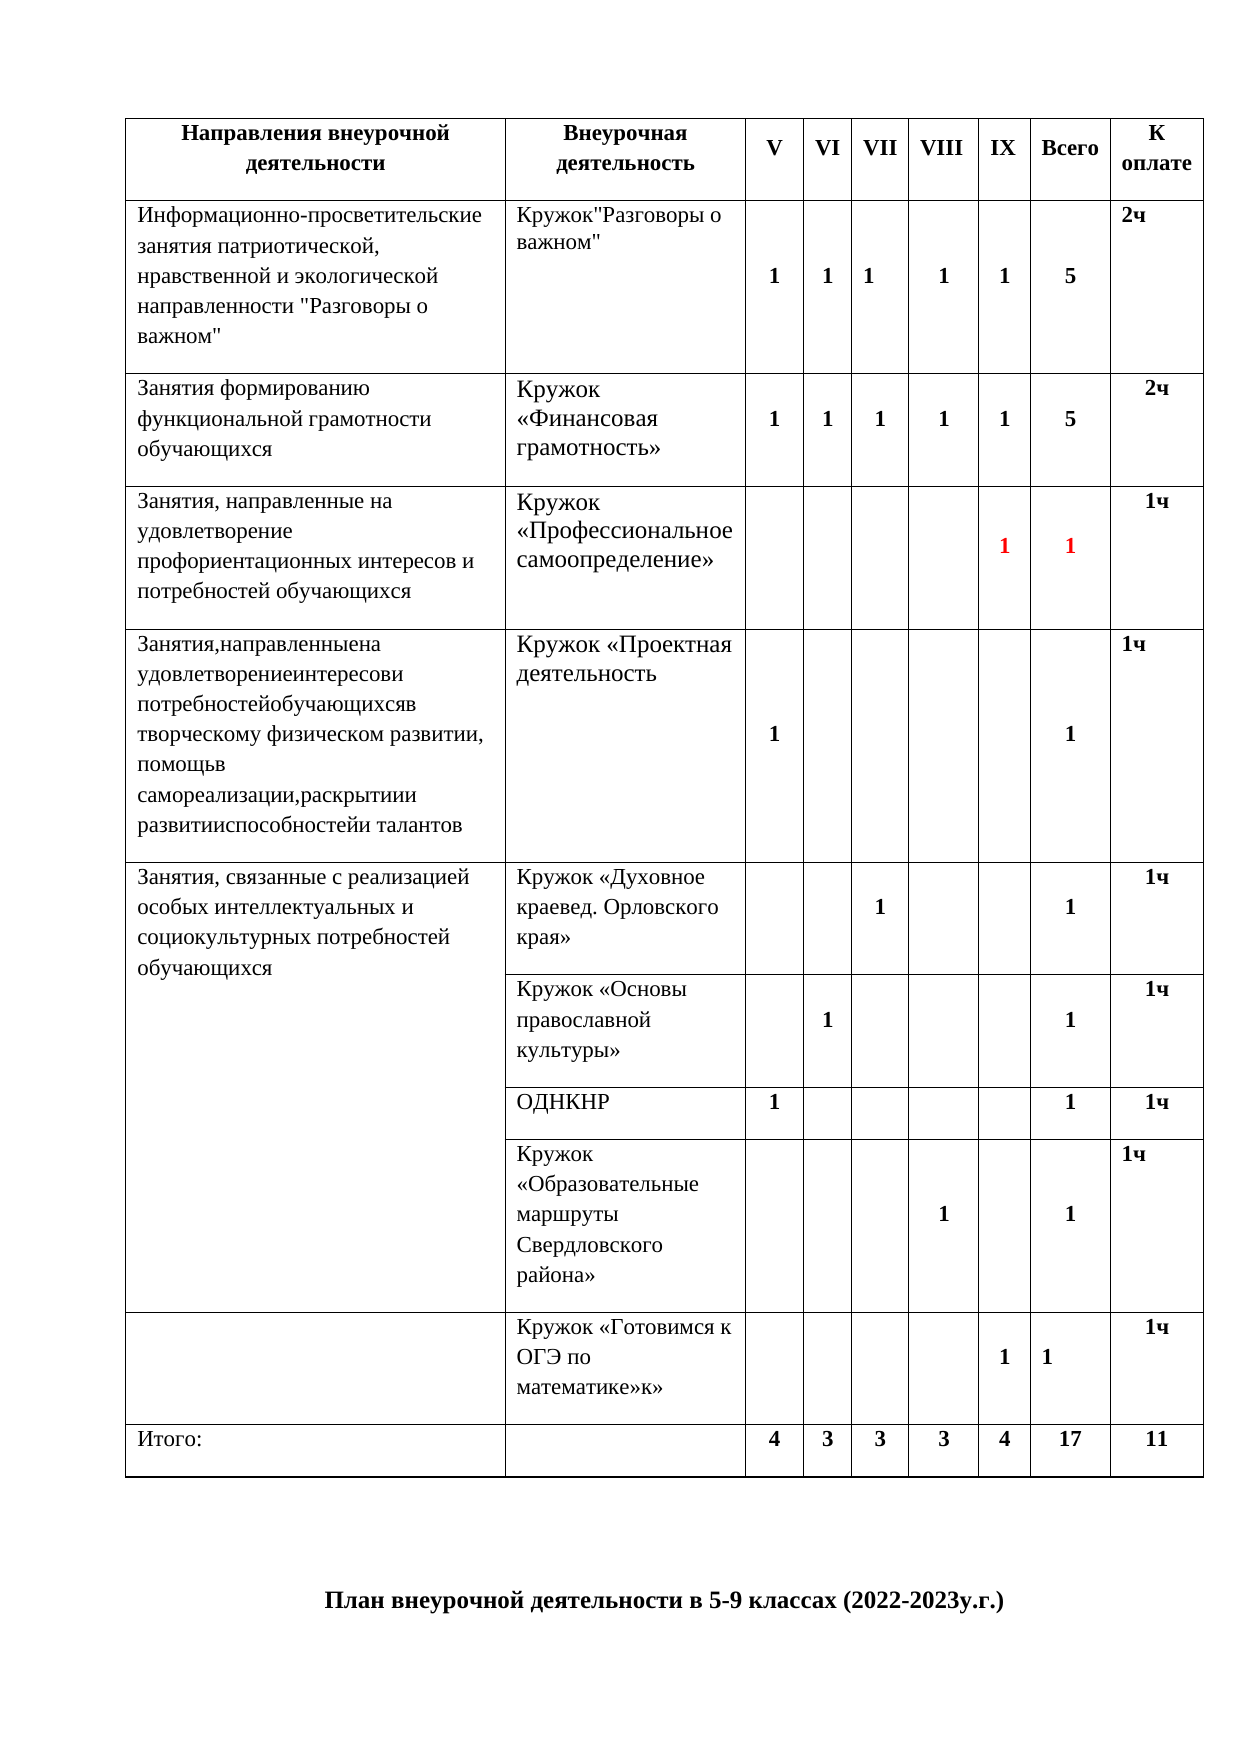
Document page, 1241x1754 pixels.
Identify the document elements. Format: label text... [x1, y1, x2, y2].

table_cell [909, 487, 978, 628]
table_header Направления внеурочной деятельности [126, 119, 505, 200]
table_cell 3 [852, 1425, 908, 1476]
table_cell Занятия,направленныена удовлетворениеинтересови потребностейобучающихсяв творческому физическом развитии, помощьв самореализации,раскрытиии развитииспособностейи талантов [126, 630, 505, 862]
table_cell Занятия, связанные с реализацией особых интеллектуальных и социокультурных потребностей обучающихся [126, 863, 505, 1312]
table_cell 17 [1031, 1425, 1110, 1476]
table_cell [979, 1088, 1030, 1139]
table_cell 1 [746, 201, 803, 373]
table_cell 1 [746, 1088, 803, 1139]
table_header VII [852, 119, 908, 200]
table_cell [852, 975, 908, 1087]
table_cell 1 [852, 863, 908, 974]
table_cell 1 [852, 201, 908, 373]
table_cell 4 [746, 1425, 803, 1476]
table_cell 1 [1031, 863, 1110, 974]
table_header VIII [909, 119, 978, 200]
table_cell Кружок «Основы православной культуры» [506, 975, 745, 1087]
table_cell 1 [909, 1140, 978, 1312]
table_cell Кружок «Финансовая грамотность» [506, 374, 745, 486]
table_cell 1 [979, 1313, 1030, 1424]
table_cell 1 [804, 374, 851, 486]
table_cell 1 [1031, 1140, 1110, 1312]
table_cell 1ч [1111, 630, 1203, 862]
table_cell ОДНКНР [506, 1088, 745, 1139]
table_cell 1 [909, 201, 978, 373]
table_cell Кружок «Профессиональное самоопределение» [506, 487, 745, 628]
table_header V [746, 119, 803, 200]
table_cell [804, 863, 851, 974]
table_cell [979, 975, 1030, 1087]
table_cell Итого: [126, 1425, 505, 1476]
table_cell [852, 630, 908, 862]
table_cell 1 [804, 201, 851, 373]
table_header Внеурочная деятельность [506, 119, 745, 200]
table_cell [746, 975, 803, 1087]
table_cell [804, 1313, 851, 1424]
table_cell [909, 975, 978, 1087]
table_cell [852, 487, 908, 628]
table_cell 1 [979, 374, 1030, 486]
table_cell [804, 487, 851, 628]
table_cell 1 [909, 374, 978, 486]
table_cell 1ч [1111, 487, 1203, 628]
table_cell [804, 1140, 851, 1312]
table_cell [746, 487, 803, 628]
table_header IX [979, 119, 1030, 200]
table_cell 1 [1031, 1313, 1110, 1424]
table_cell 1 [746, 374, 803, 486]
table_cell 5 [1031, 374, 1110, 486]
table_cell 1 [1031, 487, 1110, 628]
table_cell [979, 630, 1030, 862]
table_cell [909, 1313, 978, 1424]
table_cell [746, 863, 803, 974]
table_cell 3 [804, 1425, 851, 1476]
table_cell 4 [979, 1425, 1030, 1476]
table_cell 1 [1031, 630, 1110, 862]
table_cell [804, 1088, 851, 1139]
table_cell 1 [804, 975, 851, 1087]
table_cell [909, 863, 978, 974]
table_cell [979, 1140, 1030, 1312]
table_cell Кружок «Готовимся к ОГЭ по математике»к» [506, 1313, 745, 1424]
table_cell Занятия формированию функциональной грамотности обучающихся [126, 374, 505, 486]
table_cell 1ч [1111, 1088, 1203, 1139]
table_cell 1ч [1111, 975, 1203, 1087]
table_header К оплате [1111, 119, 1203, 200]
table_cell [979, 863, 1030, 974]
table_cell 1 [979, 201, 1030, 373]
text План внеурочной деятельности в 5-9 классах (2022-2023у.г.) [177, 1585, 1152, 1614]
table_cell [909, 1088, 978, 1139]
table_cell Информационно-просветительские занятия патриотической, нравственной и экологической направленности "Разговоры о важном" [126, 201, 505, 373]
table_header Всего [1031, 119, 1110, 200]
table_header VI [804, 119, 851, 200]
table_cell 1ч [1111, 863, 1203, 974]
table_cell 2ч [1111, 201, 1203, 373]
table_cell [852, 1140, 908, 1312]
table_cell Кружок «Духовное краевед. Орловского края» [506, 863, 745, 974]
table_cell 1 [979, 487, 1030, 628]
table_cell Занятия, направленные на удовлетворение профориентационных интересов и потребностей обучающихся [126, 487, 505, 628]
table_cell Кружок «Проектная деятельность [506, 630, 745, 862]
table_cell 1ч [1111, 1313, 1203, 1424]
table_cell [746, 1313, 803, 1424]
table_cell 1 [746, 630, 803, 862]
table_cell 3 [909, 1425, 978, 1476]
table_cell 2ч [1111, 374, 1203, 486]
table_cell [909, 630, 978, 862]
table_cell 1 [852, 374, 908, 486]
table_cell [852, 1088, 908, 1139]
table_cell [804, 630, 851, 862]
table_cell 1ч [1111, 1140, 1203, 1312]
table_cell Кружок"Разговоры о важном" [506, 201, 745, 373]
table_cell [506, 1425, 745, 1476]
table_cell Кружок «Образовательные маршруты Свердловского района» [506, 1140, 745, 1312]
table_cell [126, 1313, 505, 1424]
table_cell 1 [1031, 975, 1110, 1087]
table_cell 11 [1111, 1425, 1203, 1476]
table_cell [852, 1313, 908, 1424]
table_cell [746, 1140, 803, 1312]
table_cell 1 [1031, 1088, 1110, 1139]
table_cell 5 [1031, 201, 1110, 373]
